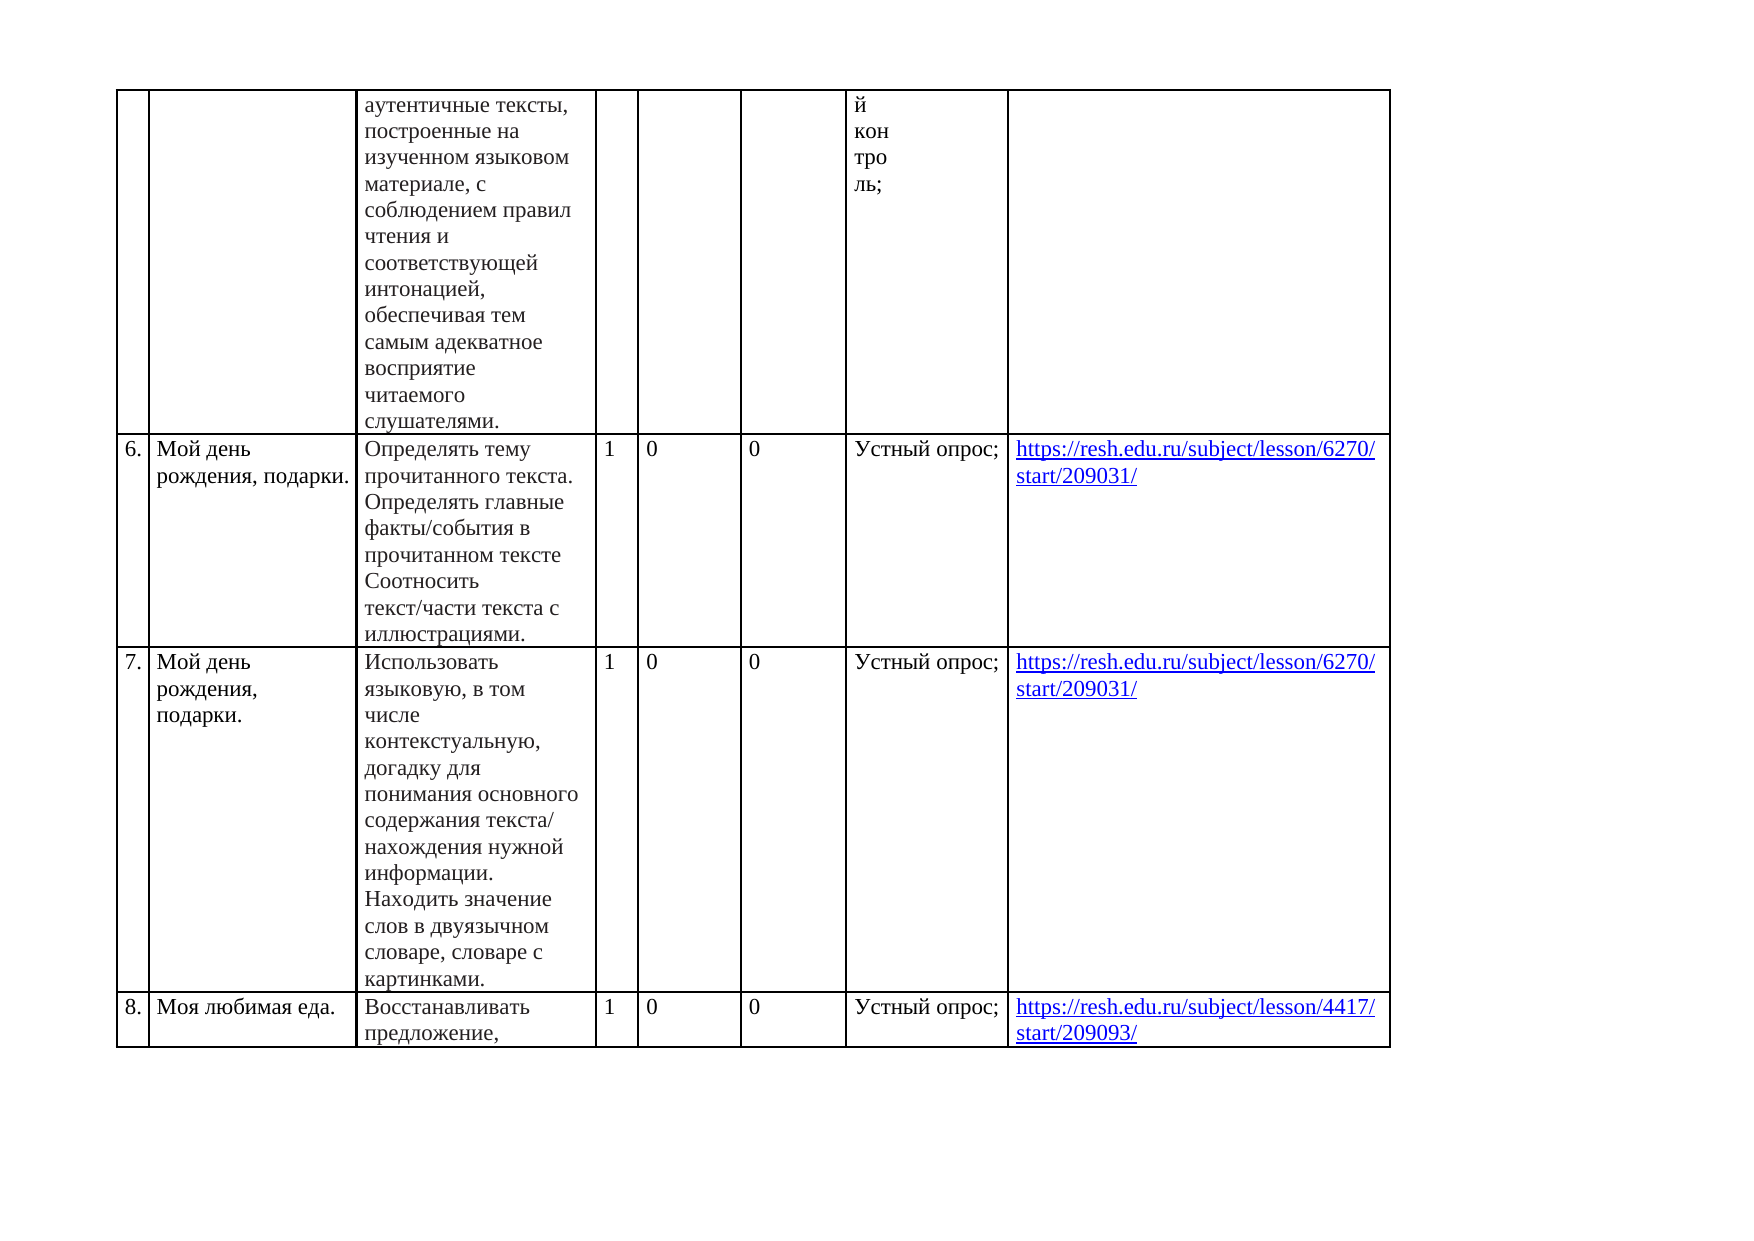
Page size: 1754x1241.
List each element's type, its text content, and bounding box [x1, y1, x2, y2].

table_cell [150, 91, 355, 433]
table_cell Моя любимая еда. [150, 993, 355, 1046]
table_cell 5. [118, 91, 148, 433]
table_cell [1009, 993, 1389, 1046]
table_cell 0 [742, 435, 845, 646]
table_cell 1 [597, 435, 637, 646]
table_cell 1 [597, 648, 637, 991]
table_cell 0 [639, 91, 740, 433]
table_cell 0 [639, 435, 740, 646]
table_cell 6. [118, 435, 148, 646]
table_cell https://resh.edu.ru/subject/lesson/6270/start/209031/ [1009, 648, 1389, 991]
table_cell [847, 91, 1007, 433]
table_cell Использовать языковую, в том числе контекстуальную, догадку для понимания основного содержания текста/ нахождения нужной информации. Находить значение слов в двуязычном словаре, словаре с картинками. [358, 648, 595, 991]
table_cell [358, 993, 595, 1046]
table_cell https://resh.edu.ru/subject/lesson/6270/start/209031/ [1009, 435, 1389, 646]
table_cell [358, 91, 595, 433]
table_cell 8. [118, 993, 148, 1046]
table_cell 7. [118, 648, 148, 991]
table_cell 0 [742, 993, 845, 1046]
table_cell Устный опрос; [847, 648, 1007, 991]
table_cell Мой день рождения, подарки. [150, 435, 355, 646]
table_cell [1009, 91, 1389, 433]
table_cell Мой день рождения, подарки. [150, 648, 355, 991]
table_cell 0 [742, 648, 845, 991]
table_cell 0 [742, 91, 845, 433]
table_cell 1 [597, 91, 637, 433]
table_cell Устный опрос; [847, 993, 1007, 1046]
table_cell 0 [639, 648, 740, 991]
table_cell Устный опрос; [847, 435, 1007, 646]
table_cell 1 [597, 993, 637, 1046]
table_cell Определять тему прочитанного текста. Определять главные факты/события в прочитанном тексте Соотносить текст/части текста с иллюстрациями. [358, 435, 595, 646]
table_cell 0 [639, 993, 740, 1046]
